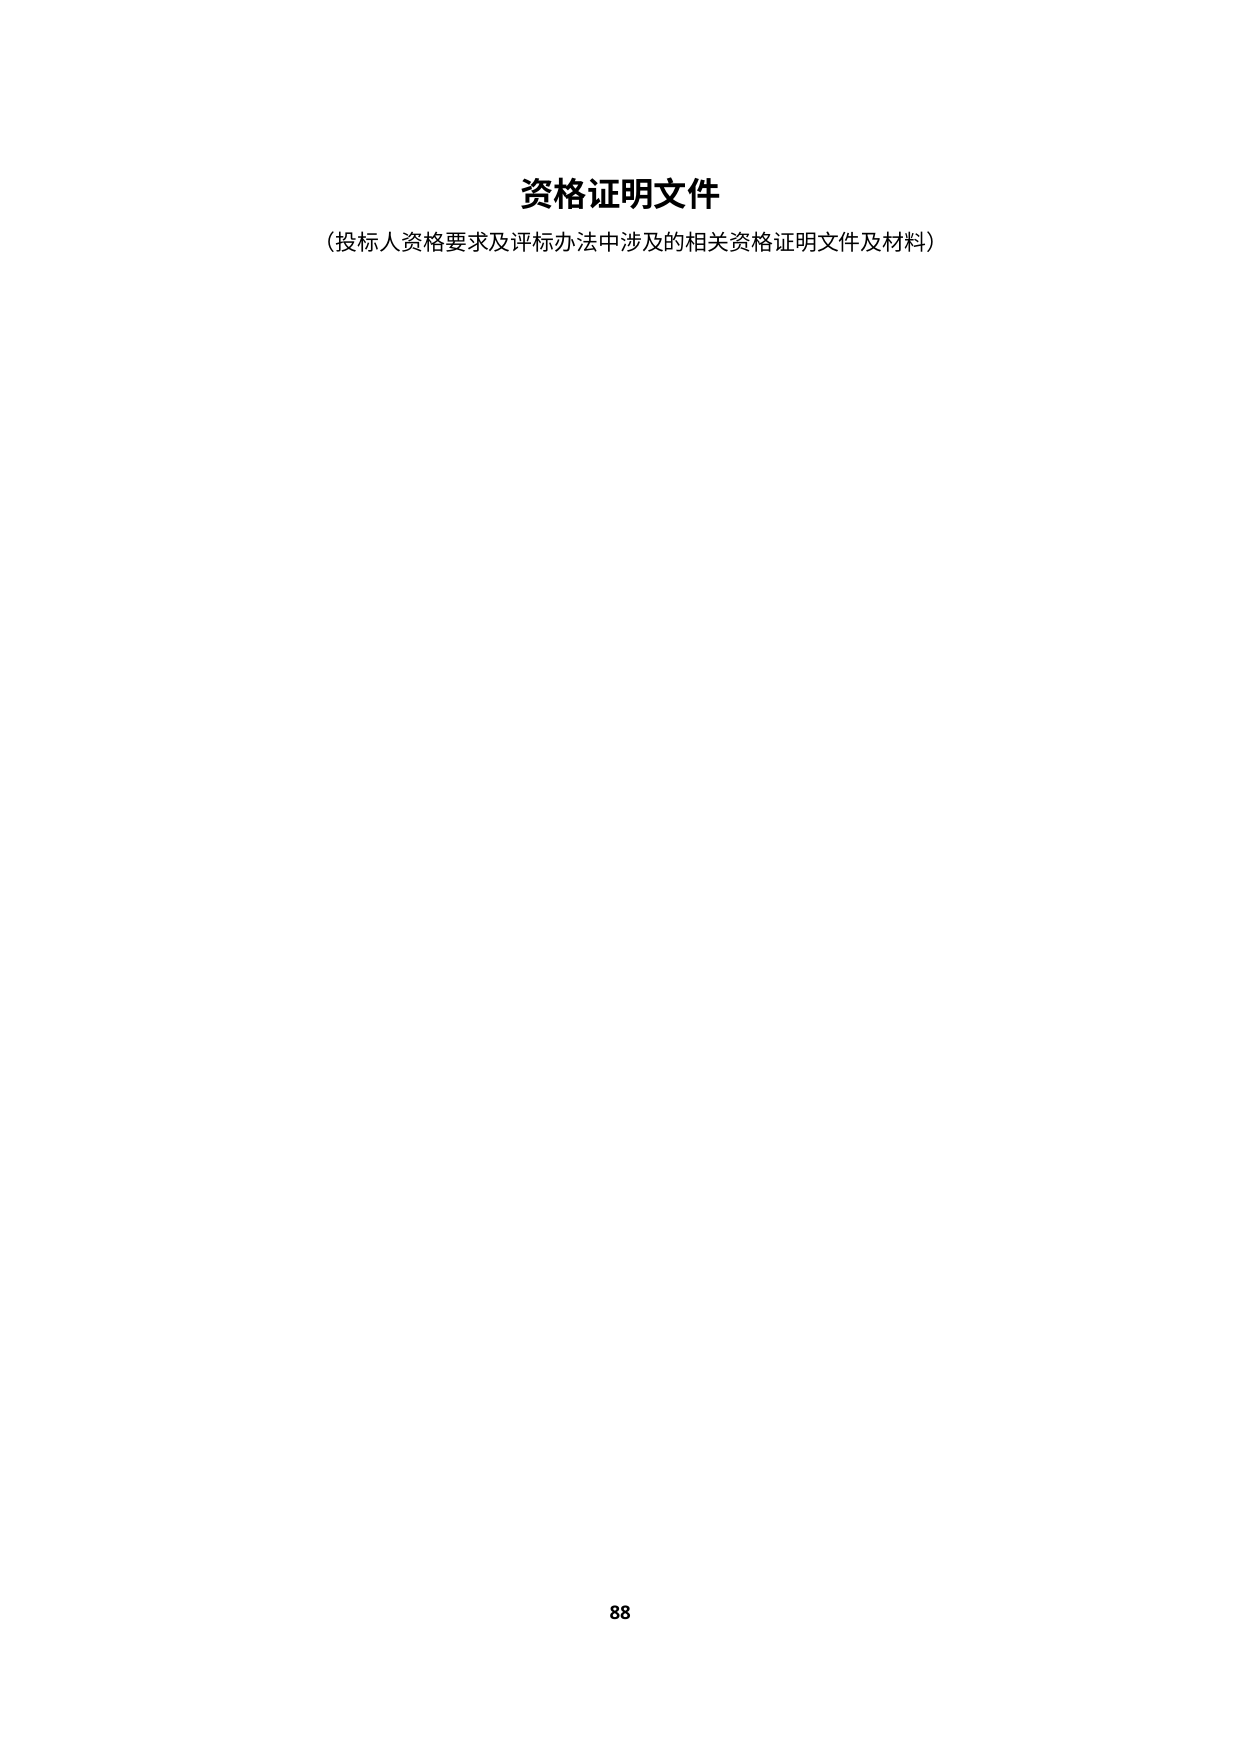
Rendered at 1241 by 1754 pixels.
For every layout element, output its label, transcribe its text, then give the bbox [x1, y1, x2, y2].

text （投标人资格要求及评标办法中涉及的相关资格证明文件及材料） [187, 225, 1030, 257]
text 资格证明文件 [187, 160, 1053, 225]
